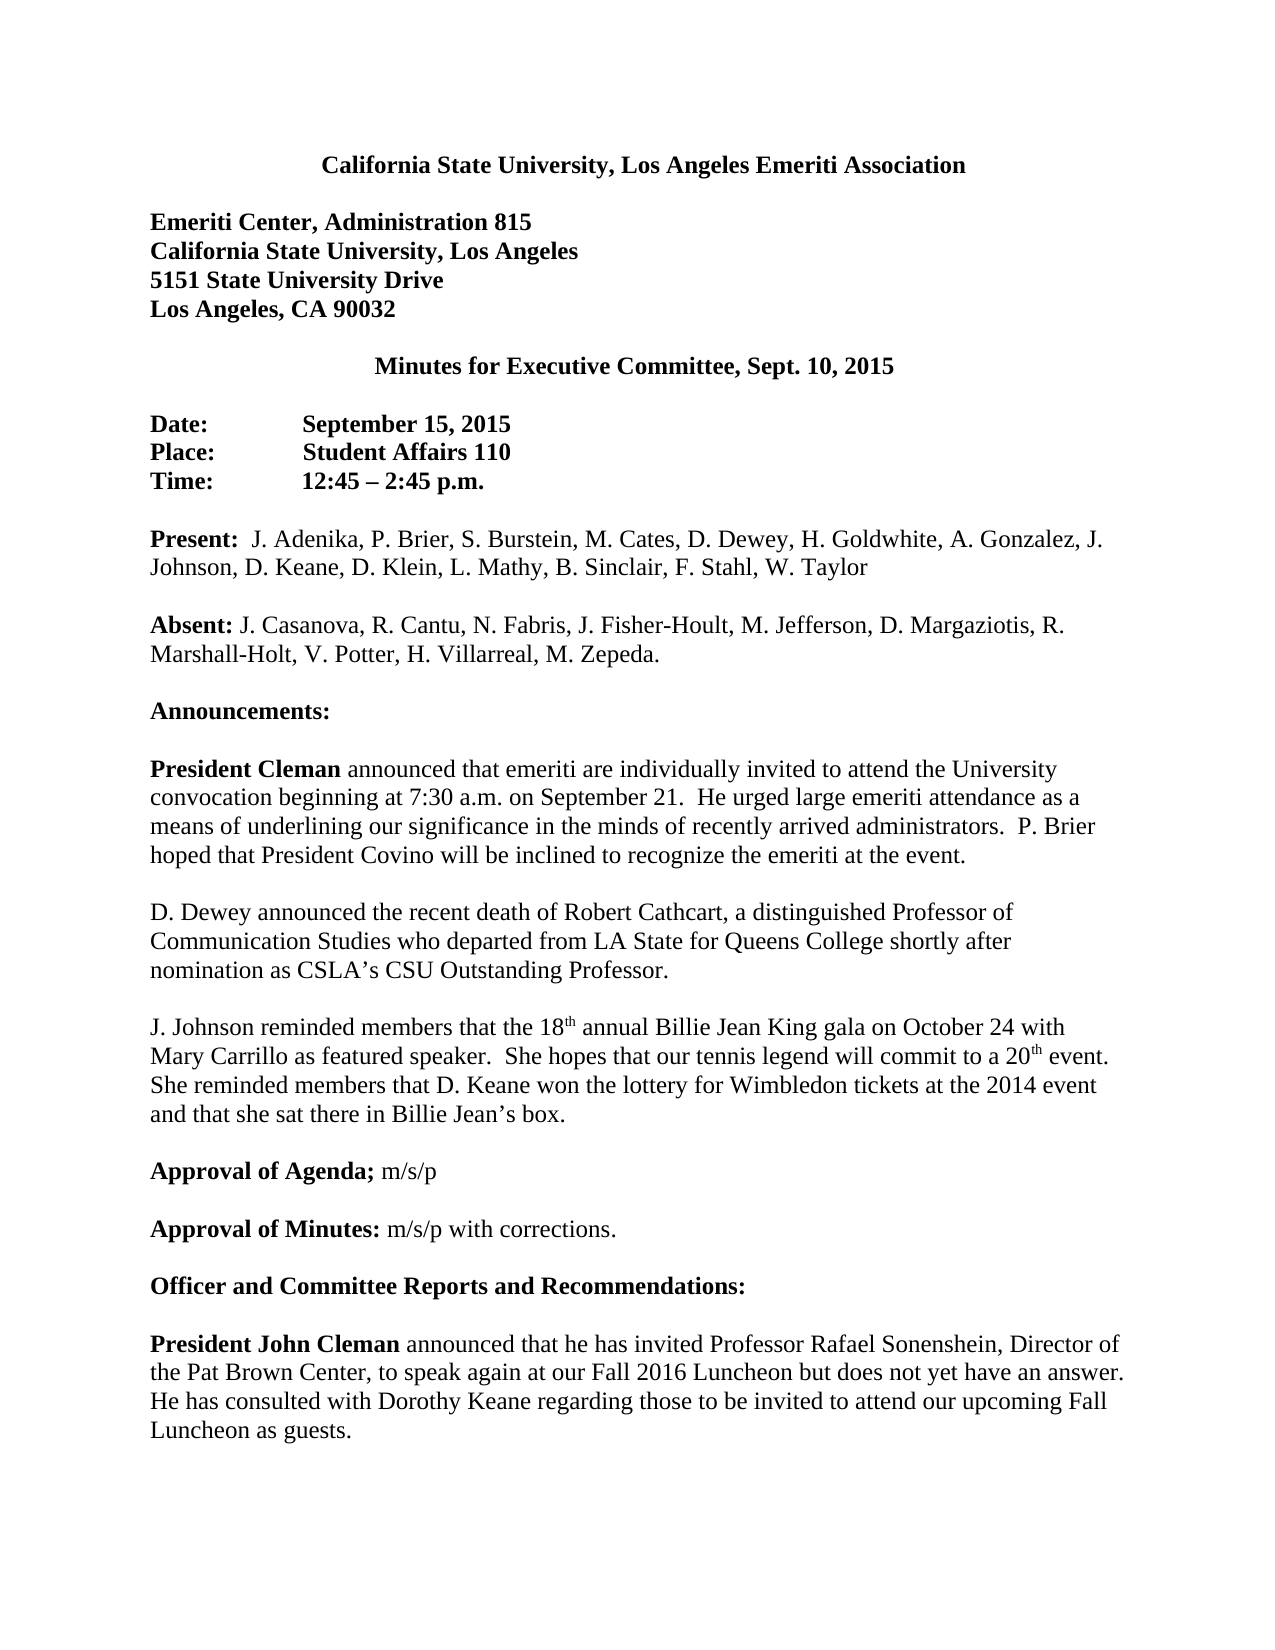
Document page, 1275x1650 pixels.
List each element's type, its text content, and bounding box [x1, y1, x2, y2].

text Officer and Committee Reports and Recommendations: [150, 1271, 1125, 1300]
subtitle California State University, Los Angeles Emeriti Association [150, 150, 1125, 179]
text Approval of Minutes: m/s/p with corrections. [150, 1214, 1125, 1242]
text Date: September 15, 2015 [150, 409, 1125, 437]
text Place: Student Affairs 110 [150, 437, 1125, 466]
text D. Dewey announced the recent death of Robert Cathcart, a distinguished Professor of Communication Studies who departed from LA State for Queens College shortly after nomination as CSLA’s CSU Outstanding Professor. [150, 897, 1125, 984]
text California State University, Los Angeles [150, 236, 1125, 265]
text Minutes for Executive Committee, Sept. 10, 2015 [150, 351, 1125, 380]
text Present: J. Adenika, P. Brier, S. Burstein, M. Cates, D. Dewey, H. Goldwhite, A. Gonzalez, J. Johnson, D. Keane, D. Klein, L. Mathy, B. Sinclair, F. Stahl, W. Taylor [150, 524, 1125, 581]
text Time: 12:45 – 2:45 p.m. [150, 466, 1125, 495]
text Absent: J. Casanova, R. Cantu, N. Fabris, J. Fisher-Hoult, M. Jefferson, D. Margaziotis, R. Marshall-Holt, V. Potter, H. Villarreal, M. Zepeda. [150, 610, 1125, 667]
subtitle Los Angeles, CA 90032 [150, 294, 1125, 322]
text J. Johnson reminded members that the 18th annual Billie Jean King gala on October 24 with Mary Carrillo as featured speaker. She hopes that our tennis legend will commit to a 20th event. She reminded members that D. Keane won the lottery for Wimbledon tickets at the 2014 event and that she sat there in Billie Jean’s box. [150, 1012, 1125, 1127]
text President John Cleman announced that he has invited Professor Rafael Sonenshein, Director of the Pat Brown Center, to speak again at our Fall 2016 Luncheon but does not yet have an answer. He has consulted with Dorothy Keane regarding those to be invited to attend our upcoming Fall Luncheon as guests. [150, 1329, 1125, 1444]
text President Cleman announced that emeriti are individually invited to attend the University convocation beginning at 7:30 a.m. on September 21. He urged large emeriti attendance as a means of underlining our significance in the minds of recently arrived administrators. P. Brier hoped that President Covino will be inclined to recognize the emeriti at the event. [150, 754, 1125, 869]
text Approval of Agenda; m/s/p [150, 1156, 1125, 1185]
text Announcements: [150, 696, 1125, 725]
subtitle 5151 State University Drive [150, 265, 1125, 294]
text Emeriti Center, Administration 815 [150, 207, 1125, 236]
